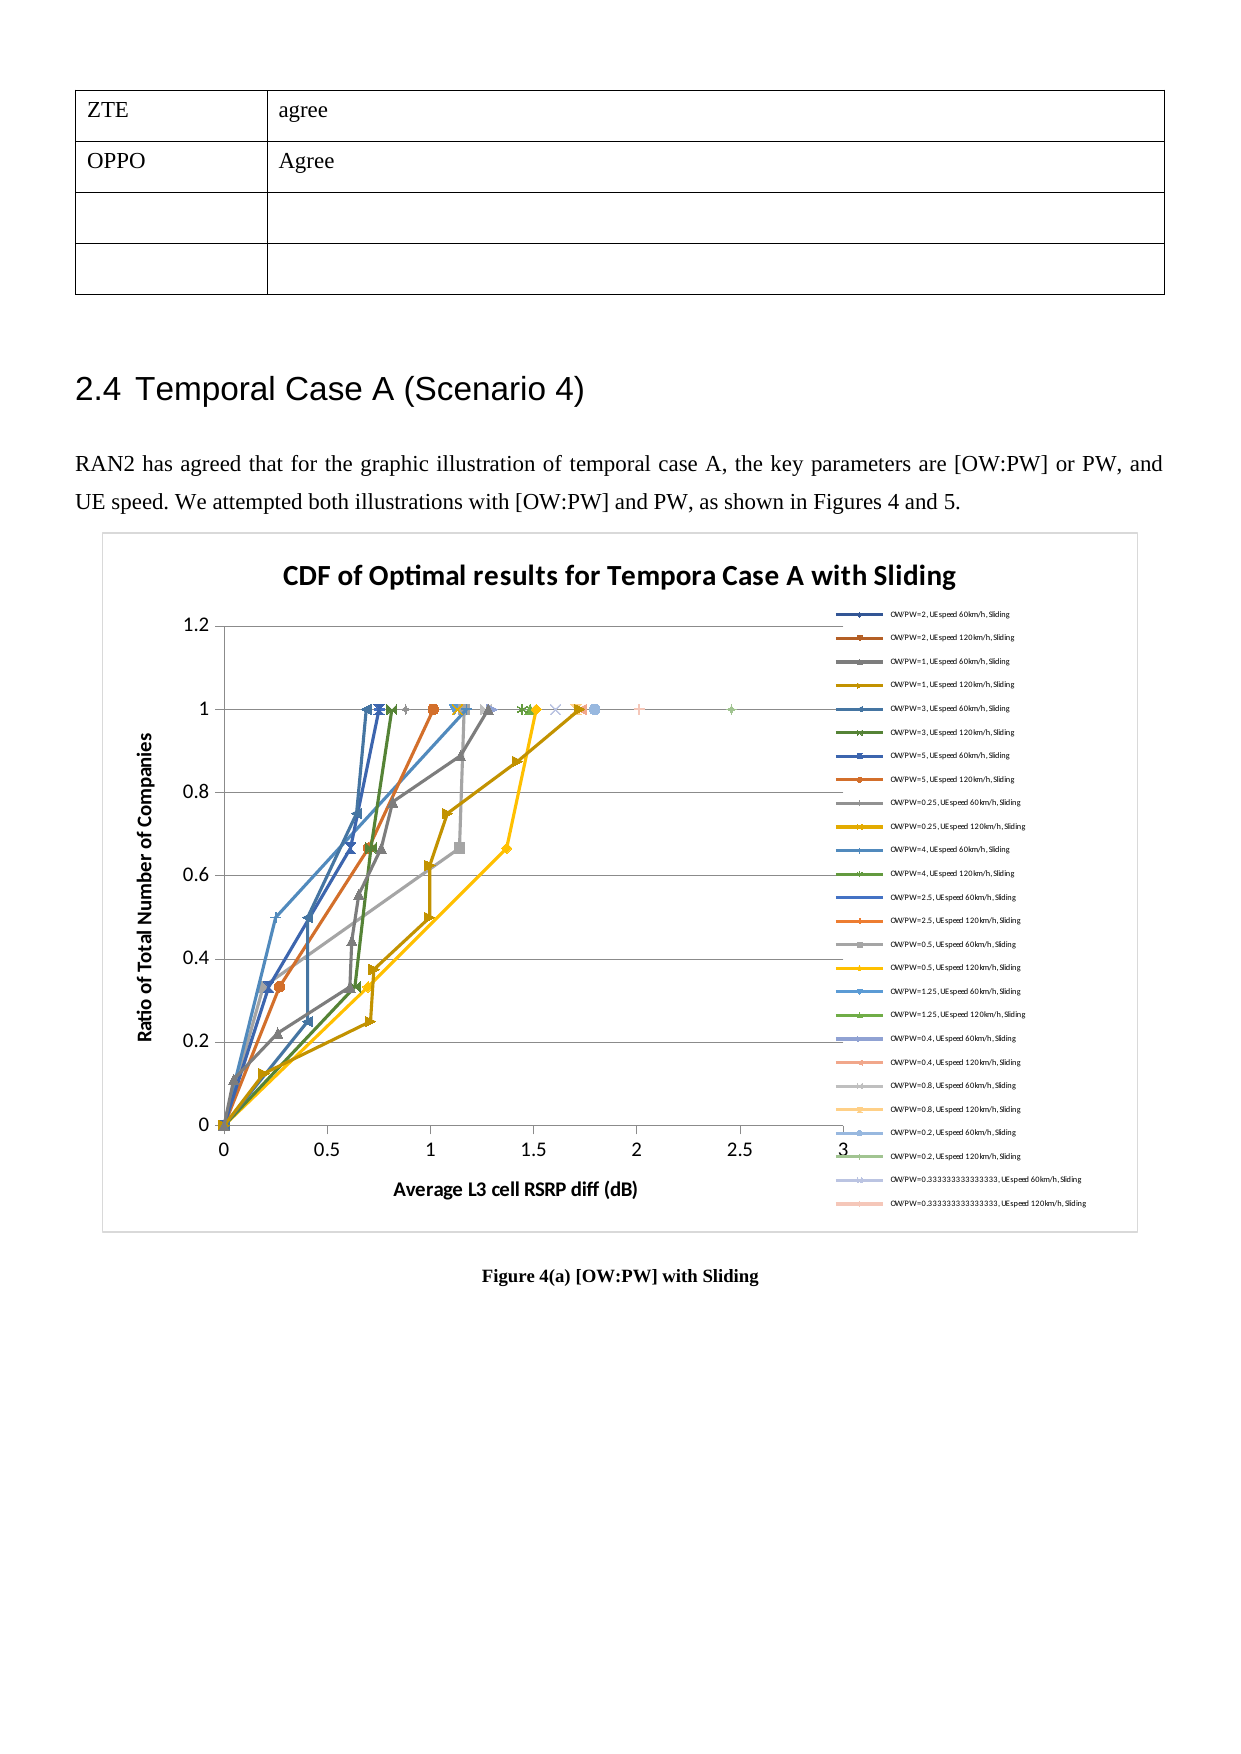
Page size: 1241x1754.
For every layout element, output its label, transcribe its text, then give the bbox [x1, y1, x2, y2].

subtitle Temporal Case A (Scenario 4) [75, 351, 1165, 426]
table_cell OPPO [76, 142, 267, 192]
table_cell [76, 193, 267, 243]
text RAN2 has agreed that for the graphic illustration of temporal case A, the key parameters are [OW:PW] or PW, and UE speed. We attempted both illustrations with [OW:PW] and PW, as shown in Figures 4 and 5. [75, 445, 1165, 520]
text Figure 4(a) [OW:PW] with Sliding [75, 1257, 1165, 1295]
table_cell [268, 193, 1164, 243]
table_cell Agree [268, 142, 1164, 192]
table_cell [268, 244, 1164, 294]
table_cell [76, 244, 267, 294]
table_cell agree [268, 91, 1164, 141]
table_cell ZTE [76, 91, 267, 141]
